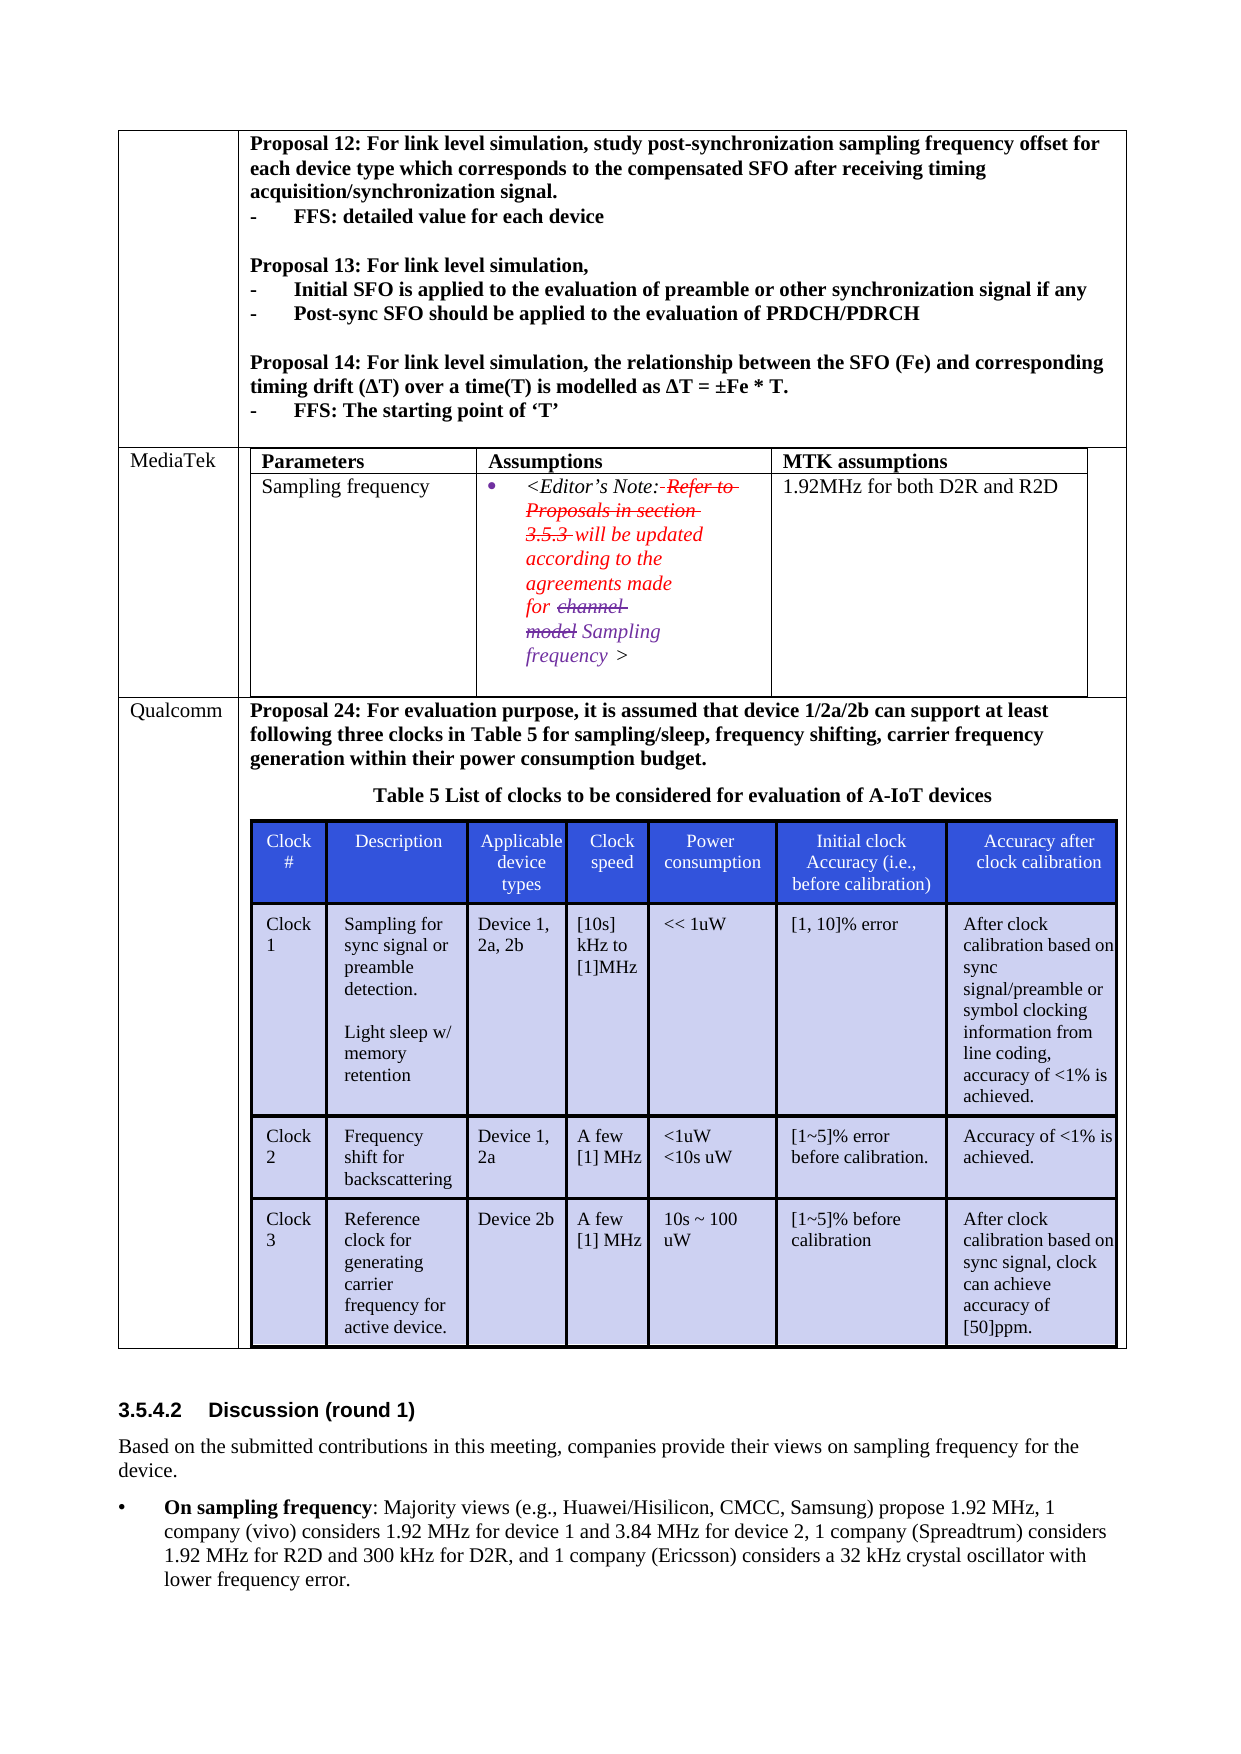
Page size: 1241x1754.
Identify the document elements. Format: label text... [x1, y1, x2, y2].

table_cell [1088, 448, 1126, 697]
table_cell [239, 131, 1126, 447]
list On sampling frequency: Majority views (e.g., Huawei/Hisilicon, CMCC, Samsung) propose 1.92 MHz, 1 company (vivo) considers 1.92 MHz for device 1 and 3.84 MHz for device 2, 1 company (Spreadtrum) considers 1.92 MHz for R2D and 300 kHz for D2R, and 1 company (Ericsson) considers a 32 kHz crystal oscillator with lower frequency error. [118, 1495, 1122, 1591]
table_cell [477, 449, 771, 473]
text Based on the submitted contributions in this meeting, companies provide their views on sampling frequency for the device. [118, 1434, 1122, 1482]
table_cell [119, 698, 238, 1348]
subtitle Discussion (round 1) [118, 1398, 1122, 1422]
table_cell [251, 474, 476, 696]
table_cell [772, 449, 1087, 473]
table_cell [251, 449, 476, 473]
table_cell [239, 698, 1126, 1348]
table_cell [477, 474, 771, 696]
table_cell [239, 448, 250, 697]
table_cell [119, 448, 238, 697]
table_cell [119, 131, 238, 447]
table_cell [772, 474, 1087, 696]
